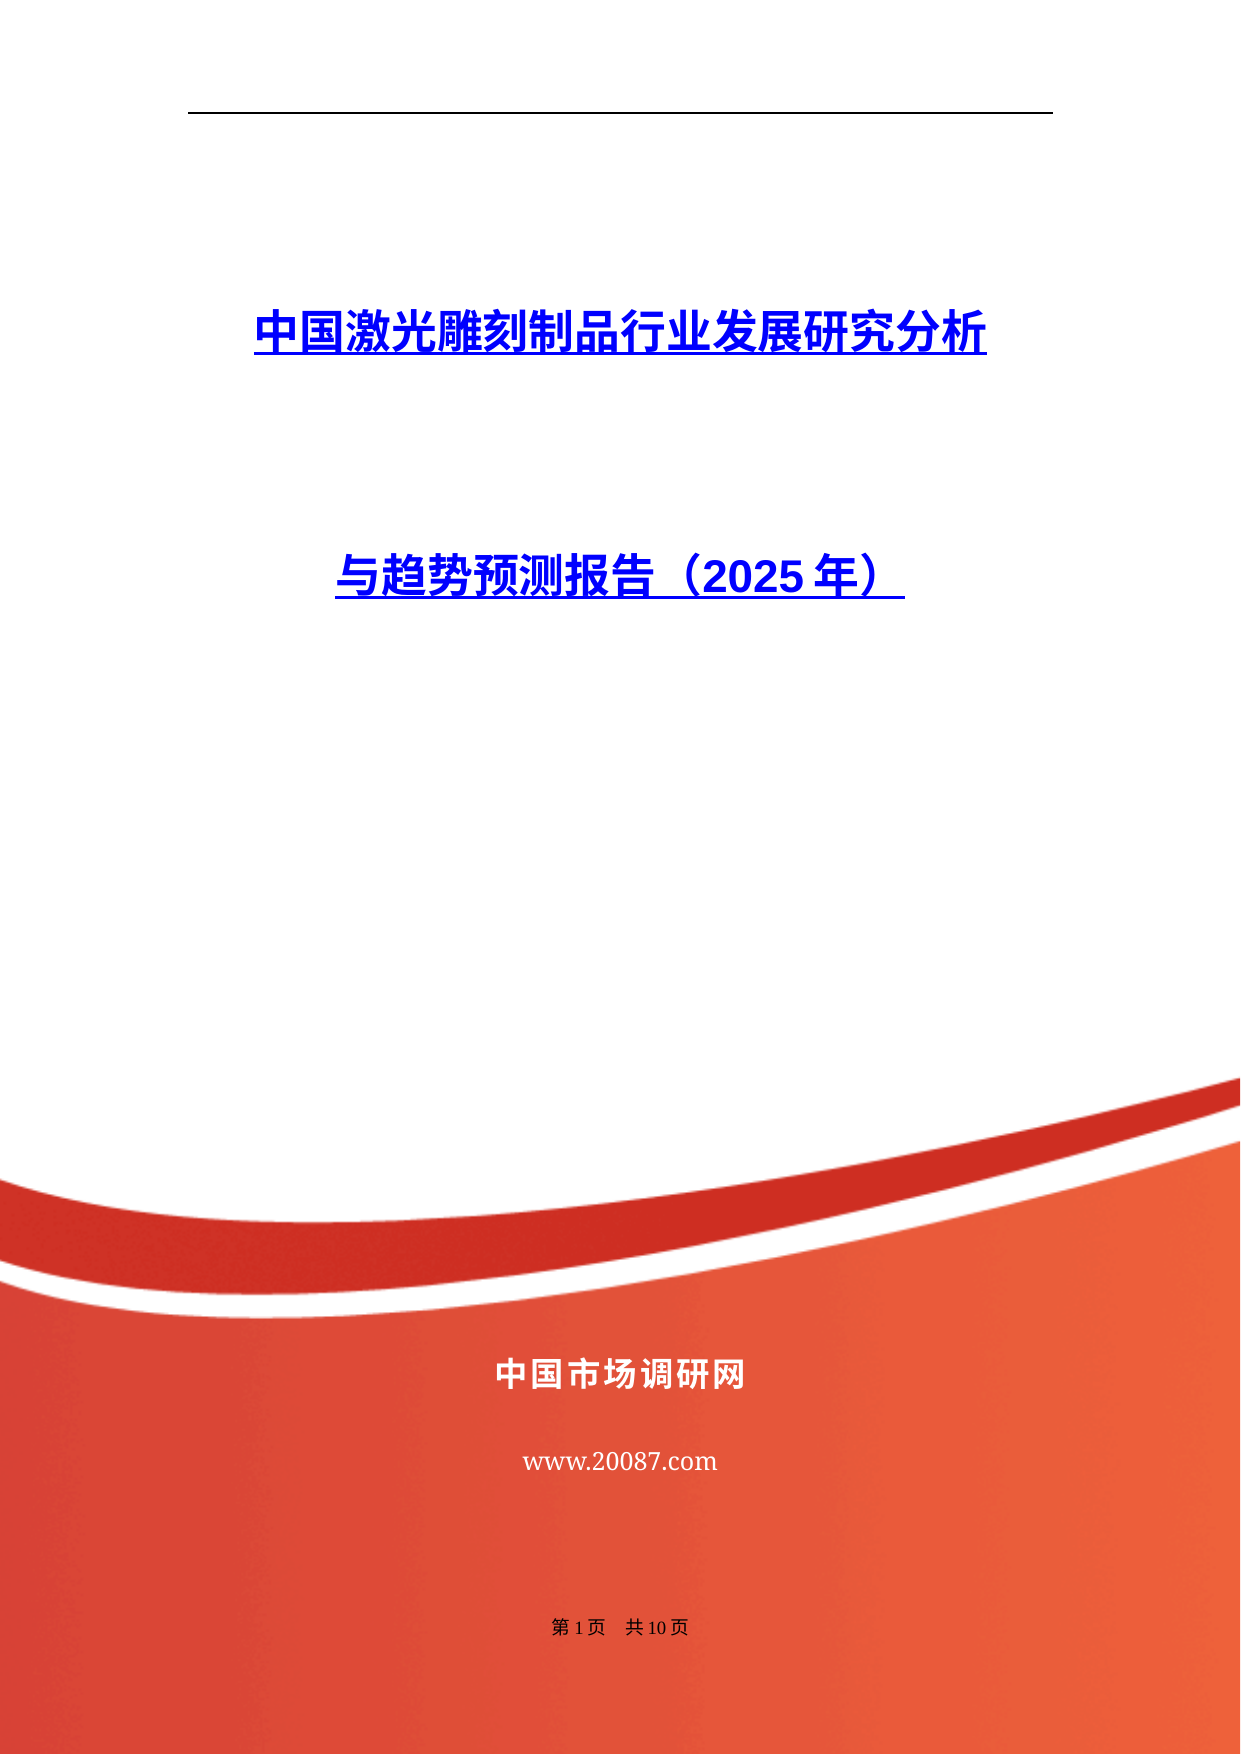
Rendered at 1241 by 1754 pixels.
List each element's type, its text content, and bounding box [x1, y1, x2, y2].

subtitle 中国市场调研网 [187, 1339, 1053, 1404]
picture [0, 1006, 1241, 1754]
text www.20087.com [187, 1428, 1053, 1493]
table_header 中国激光雕刻制品行业发展研究分析与趋势预测报告（2025年） [188, 207, 1053, 773]
